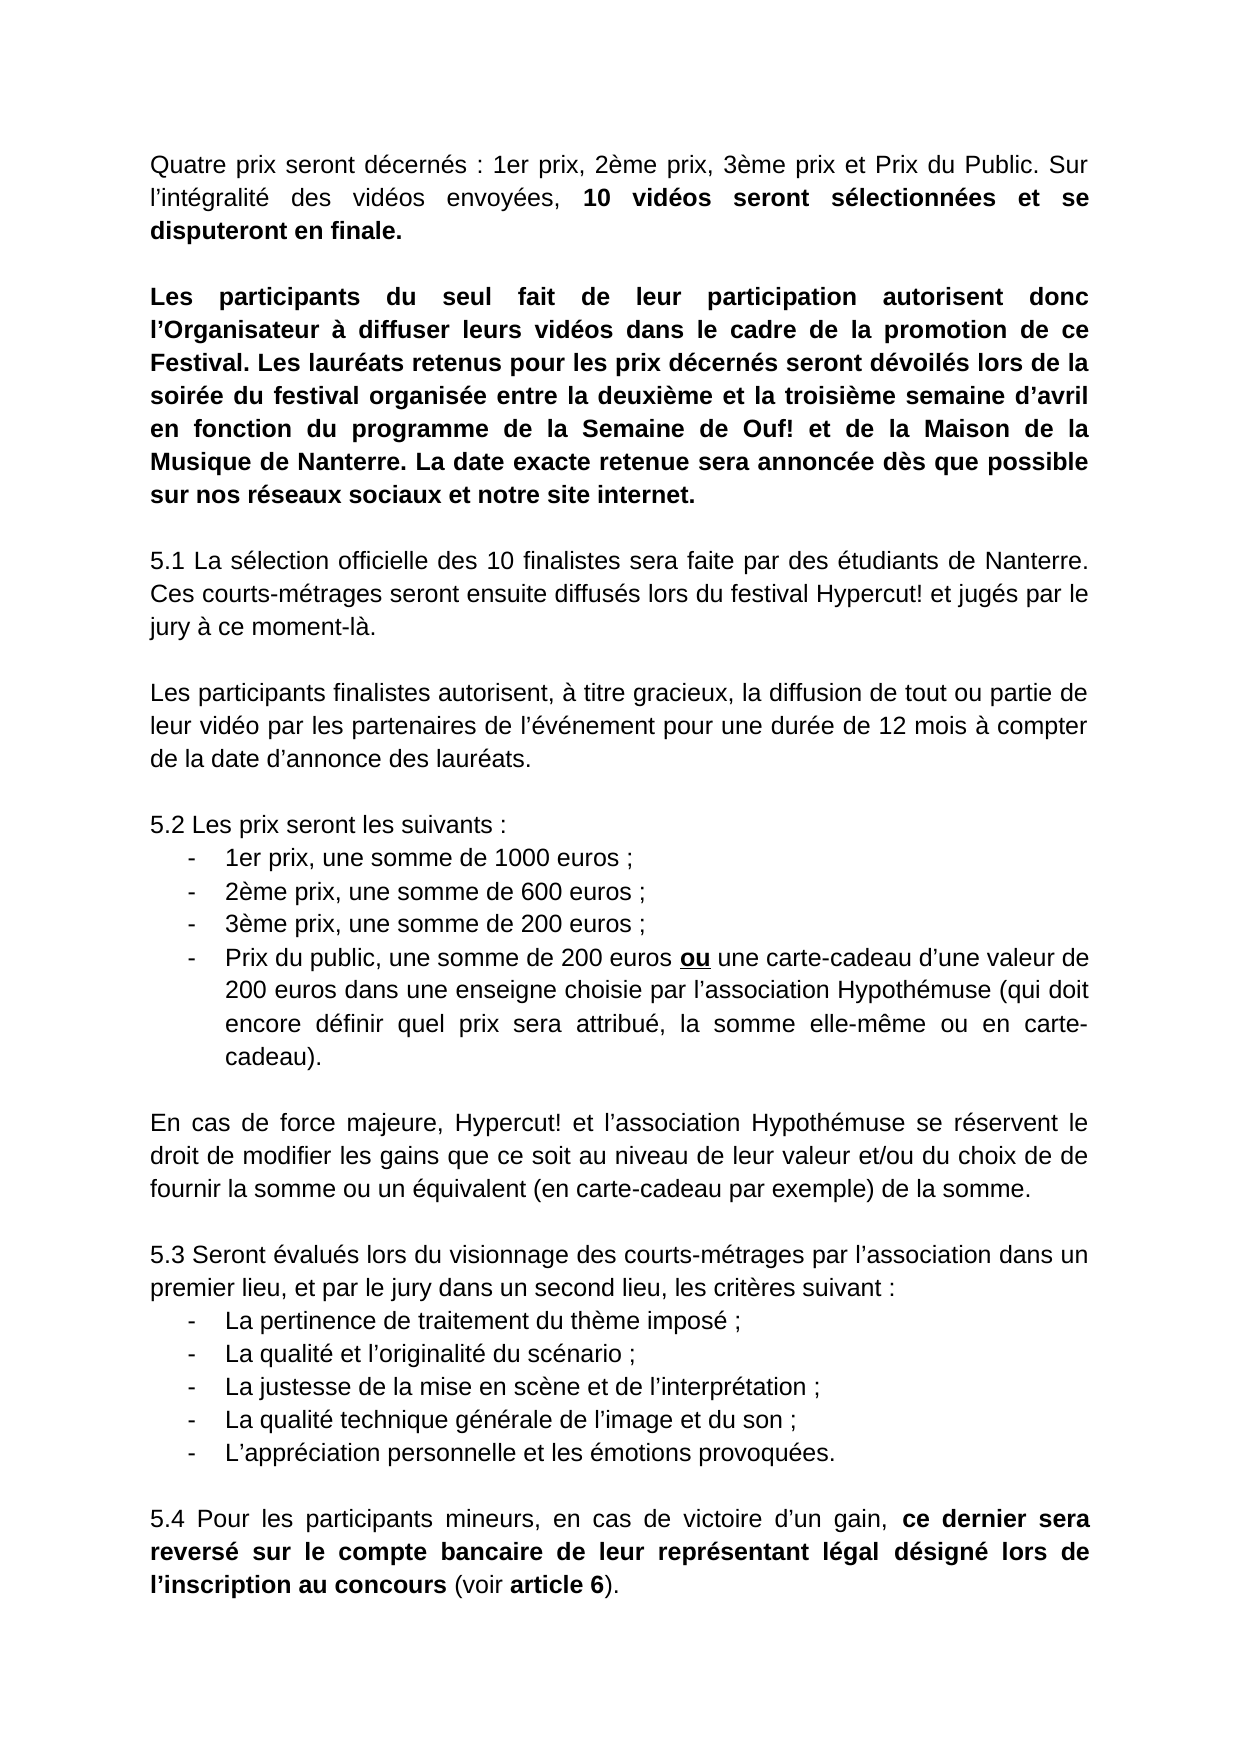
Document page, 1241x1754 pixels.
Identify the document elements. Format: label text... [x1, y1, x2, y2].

list L’appréciation personnelle et les émotions provoquées. [187, 1438, 1090, 1467]
text Les participants finalistes autorisent, à titre gracieux, la diffusion de tout ou partie de leur vidéo par les partenaires de l’événement pour une durée de 12 mois à compter de la date d’annonce des lauréats. [150, 678, 1090, 773]
list 2ème prix, une somme de 600 euros ; [187, 876, 1090, 905]
list La justesse de la mise en scène et de l’interprétation ; [187, 1372, 1090, 1401]
text 5.2 Les prix seront les suivants : [150, 810, 1090, 839]
text En cas de force majeure, Hypercut! et l’association Hypothémuse se réservent le droit de modifier les gains que ce soit au niveau de leur valeur et/ou du choix de de fournir la somme ou un équivalent (en carte-cadeau par exemple) de la somme. [150, 1108, 1090, 1202]
list La qualité et l’originalité du scénario ; [187, 1339, 1090, 1367]
text Les participants du seul fait de leur participation autorisent donc l’Organisateur à diffuser leurs vidéos dans le cadre de la promotion de ce Festival. Les lauréats retenus pour les prix décernés seront dévoilés lors de la soirée du festival organisée entre la deuxième et la troisième semaine d’avril en fonction du programme de la Semaine de Ouf! et de la Maison de la Musique de Nanterre. La date exacte retenue sera annoncée dès que possible sur nos réseaux sociaux et notre site internet. [150, 282, 1090, 509]
list La qualité technique générale de l’image et du son ; [187, 1405, 1090, 1433]
list 1er prix, une somme de 1000 euros ; [187, 843, 1090, 872]
list 3ème prix, une somme de 200 euros ; [187, 909, 1090, 938]
text Quatre prix seront décernés : 1er prix, 2ème prix, 3ème prix et Prix du Public. Sur l’intégralité des vidéos envoyées, 10 vidéos seront sélectionnées et se disputeront en finale. [150, 150, 1090, 245]
list Prix du public, une somme de 200 euros ou une carte-cadeau d’une valeur de 200 euros dans une enseigne choisie par l’association Hypothémuse (qui doit encore définir quel prix sera attribué, la somme elle-même ou en carte-cadeau). [187, 942, 1090, 1070]
text 5.4 Pour les participants mineurs, en cas de victoire d’un gain, ce dernier sera reversé sur le compte bancaire de leur représentant légal désigné lors de l’inscription au concours (voir article 6). [150, 1504, 1090, 1599]
list La pertinence de traitement du thème imposé ; [187, 1306, 1090, 1334]
text 5.1 La sélection officielle des 10 finalistes sera faite par des étudiants de Nanterre. Ces courts-métrages seront ensuite diffusés lors du festival Hypercut! et jugés par le jury à ce moment-là. [150, 546, 1090, 641]
text 5.3 Seront évalués lors du visionnage des courts-métrages par l’association dans un premier lieu, et par le jury dans un second lieu, les critères suivant : [150, 1240, 1090, 1301]
